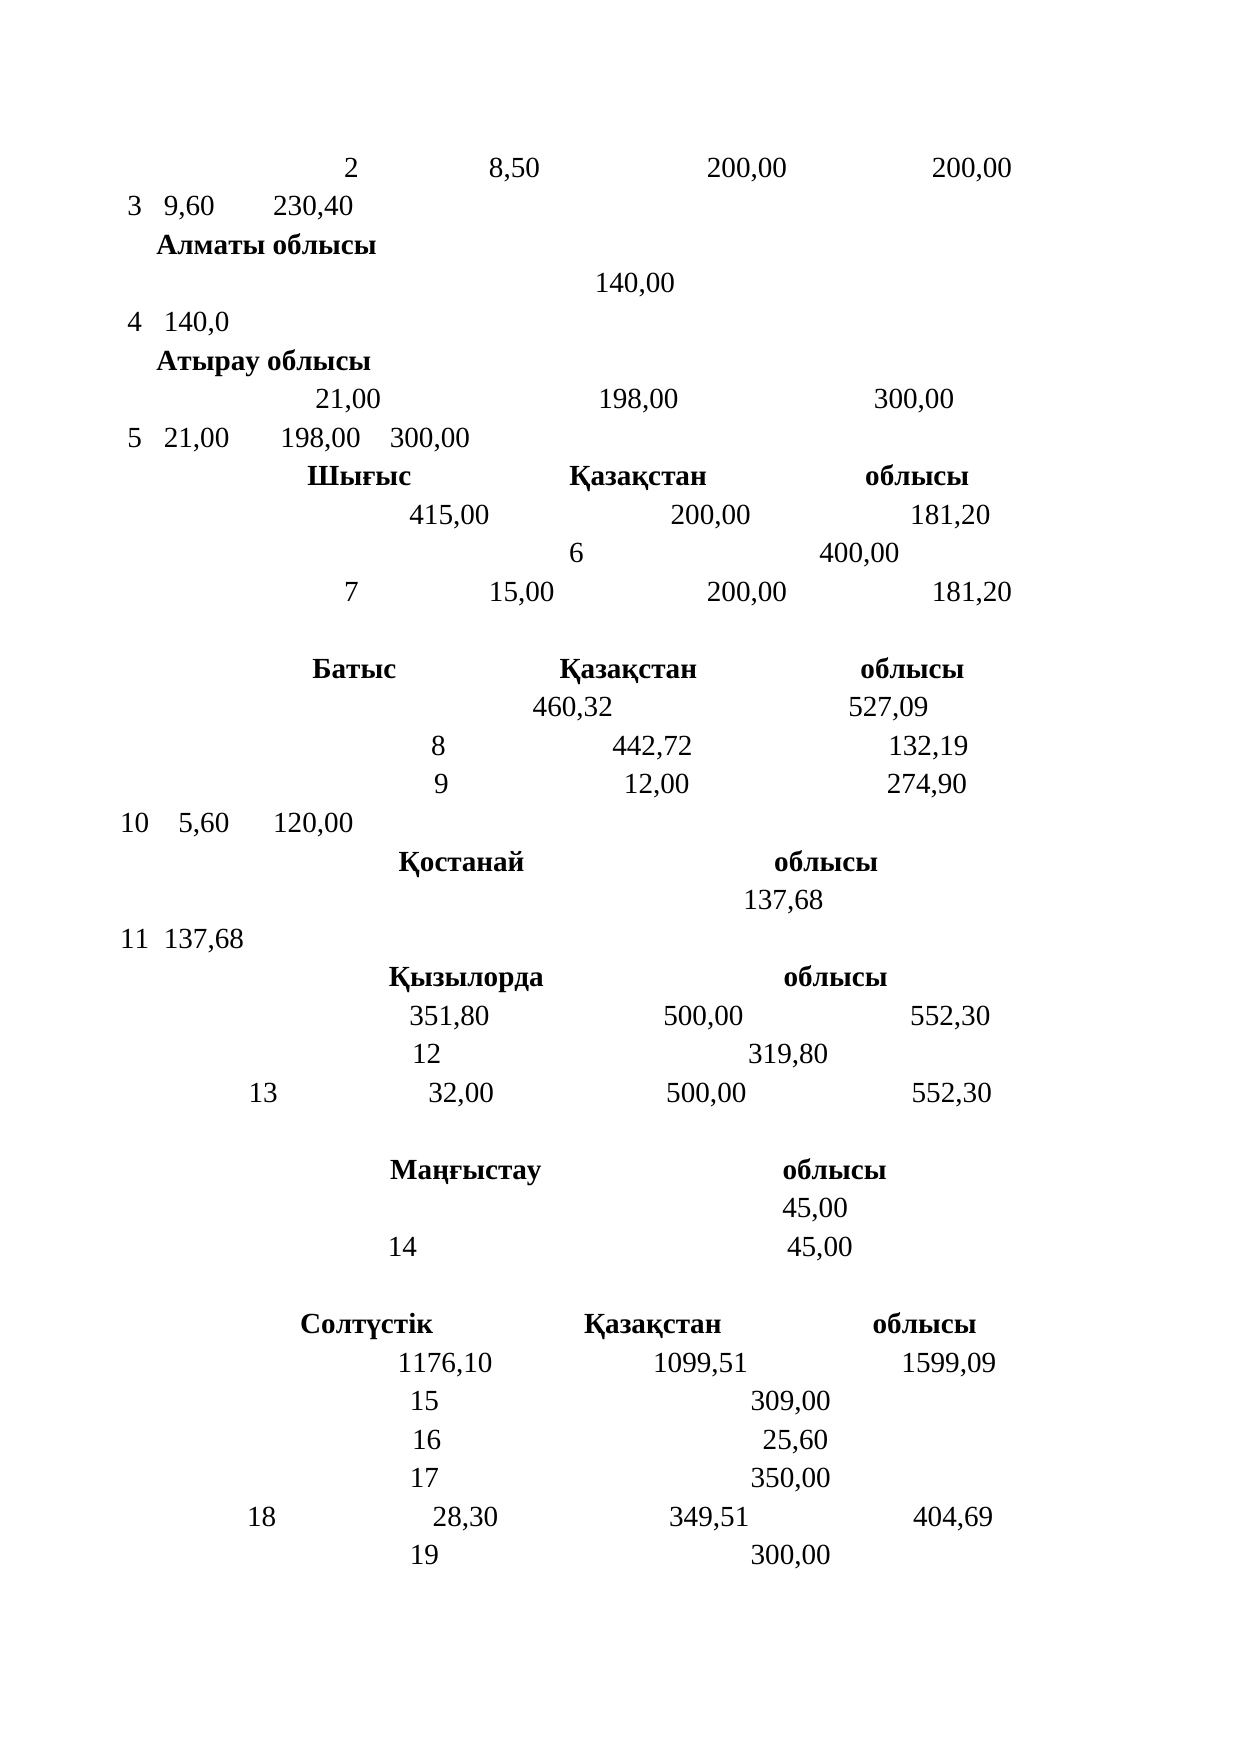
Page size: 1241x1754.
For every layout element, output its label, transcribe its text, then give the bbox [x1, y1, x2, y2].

text Алматы облысы [112, 227, 1128, 261]
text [112, 150, 1128, 222]
text 21,00 198,00 300,00 5 21,00 198,00 300,00 [112, 381, 1128, 453]
text 140,00 4 140,0 [112, 266, 1128, 338]
text Қостанай облысы 137,68 11 137,68 [112, 844, 1128, 954]
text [112, 959, 1128, 1571]
text Атырау облысы [112, 343, 1128, 376]
text Шығыс Қазақстан облысы 415,00 200,00 181,20 6 400,00 7 15,00 200,00 181,20 Батыс Қазақстан облысы 460,32 527,09 8 442,72 132,19 9 12,00 274,90 10 5,60 120,00 [112, 458, 1128, 839]
